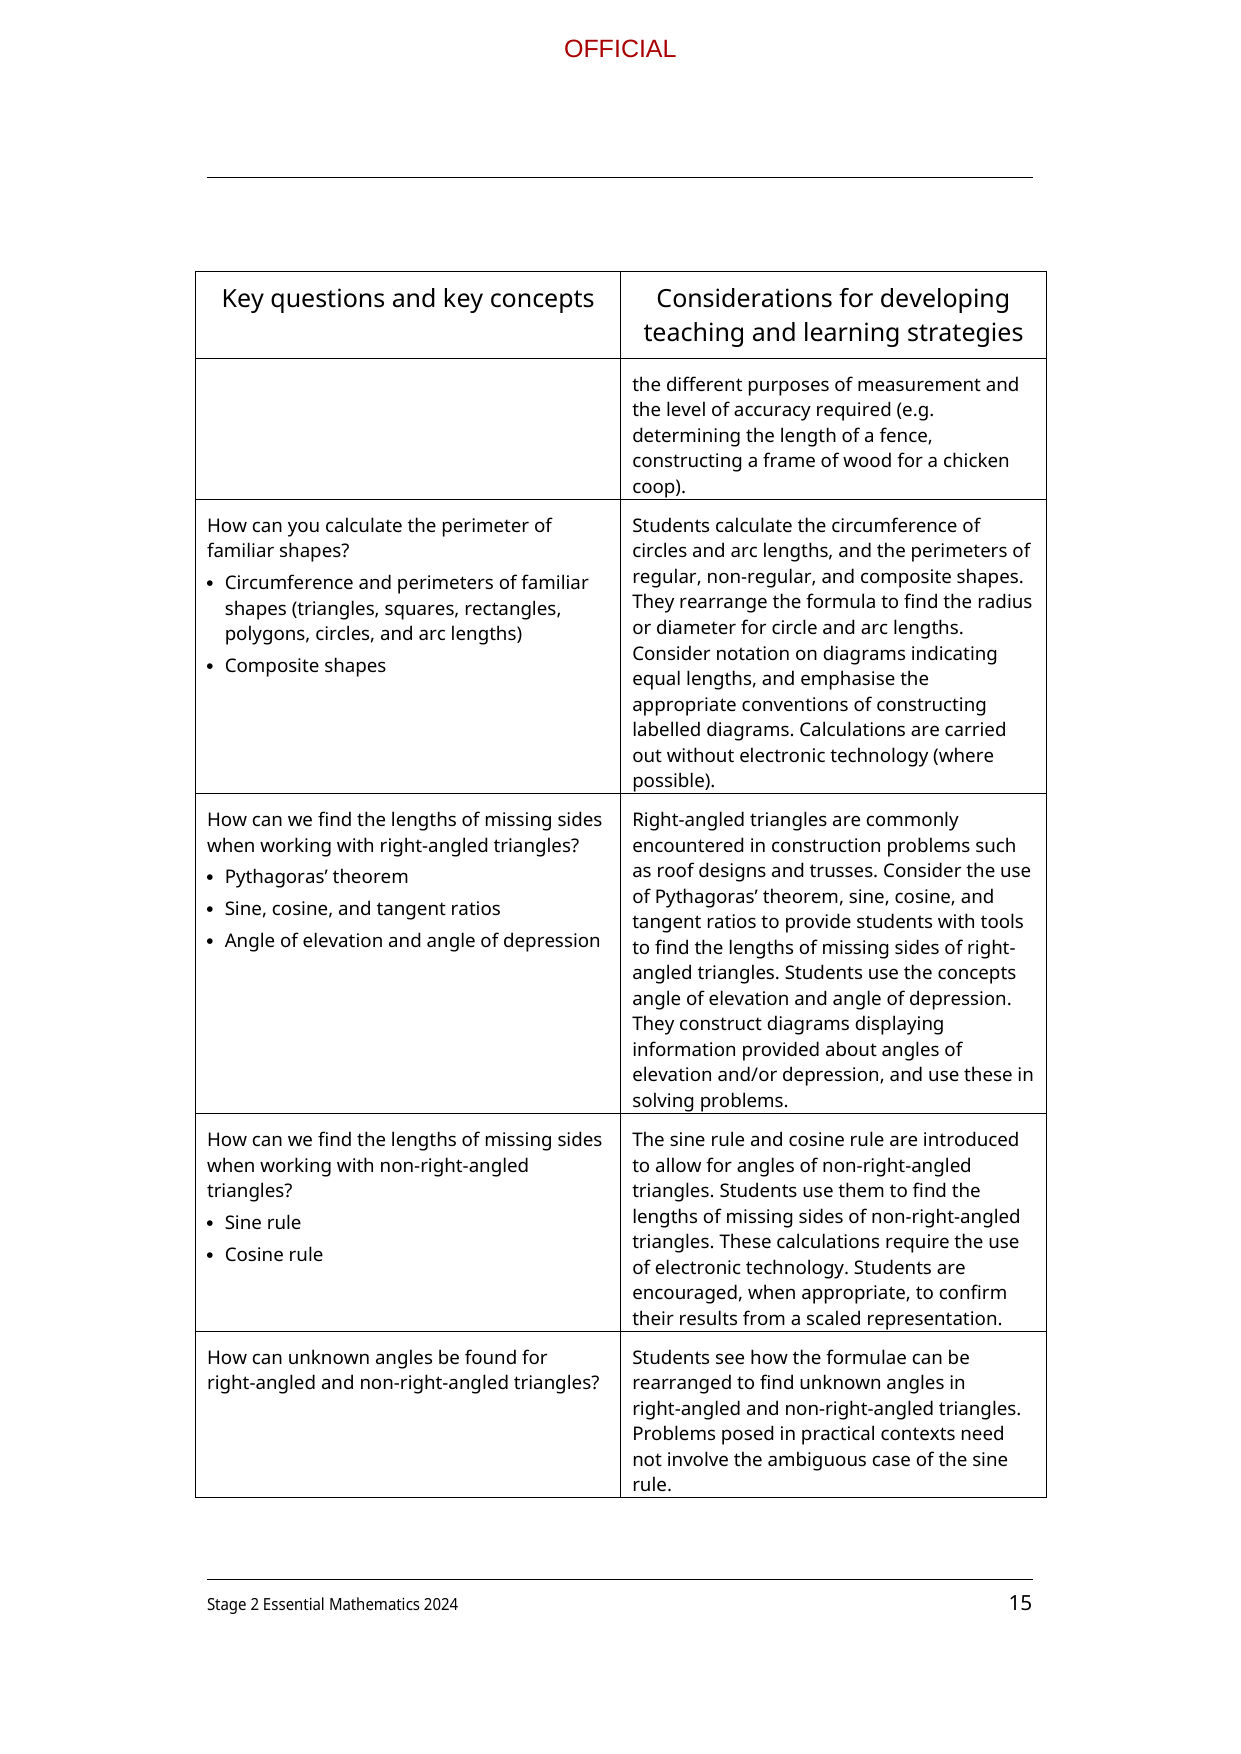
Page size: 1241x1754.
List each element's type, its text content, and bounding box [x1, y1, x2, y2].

table_cell The sine rule and cosine rule are introduced to allow for angles of non-right-angled triangles. Students use them to find the lengths of missing sides of non-right-angled triangles. These calculations require the use of electronic technology. Students are encouraged, when appropriate, to confirm their results from a scaled representation. [621, 1114, 1046, 1331]
table_cell How can we find the lengths of missing sides when working with right-angled triangles? Pythagoras’ theorem Sine, cosine, and tangent ratios Angle of elevation and angle of depression [196, 794, 620, 1113]
table_header Key questions and key concepts [196, 272, 620, 358]
table_cell Students calculate the circumference of circles and arc lengths, and the perimeters of regular, non-regular, and composite shapes. They rearrange the formula to find the radius or diameter for circle and arc lengths. Consider notation on diagrams indicating equal lengths, and emphasise the appropriate conventions of constructing labelled diagrams. Calculations are carried out without electronic technology (where possible). [621, 500, 1046, 793]
table_cell How can unknown angles be found for right-angled and non-right-angled triangles? [196, 1332, 620, 1497]
table_cell How can we find the lengths of missing sides when working with non-right-angled triangles? Sine rule Cosine rule [196, 1114, 620, 1331]
table_cell Students see how the formulae can be rearranged to find unknown angles in right-angled and non-right-angled triangles. Problems posed in practical contexts need not involve the ambiguous case of the sine rule. [621, 1332, 1046, 1497]
table_cell How can you calculate the perimeter of familiar shapes? Circumference and perimeters of familiar shapes (triangles, squares, rectangles, polygons, circles, and arc lengths) Composite shapes [196, 500, 620, 793]
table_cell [196, 359, 620, 499]
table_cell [621, 359, 1046, 499]
table_header Considerations for developing teaching and learning strategies [621, 272, 1046, 358]
table_cell Right-angled triangles are commonly encountered in construction problems such as roof designs and trusses. Consider the use of Pythagoras’ theorem, sine, cosine, and tangent ratios to provide students with tools to find the lengths of missing sides of right-angled triangles. Students use the concepts angle of elevation and angle of depression. They construct diagrams displaying information provided about angles of elevation and/or depression, and use these in solving problems. [621, 794, 1046, 1113]
